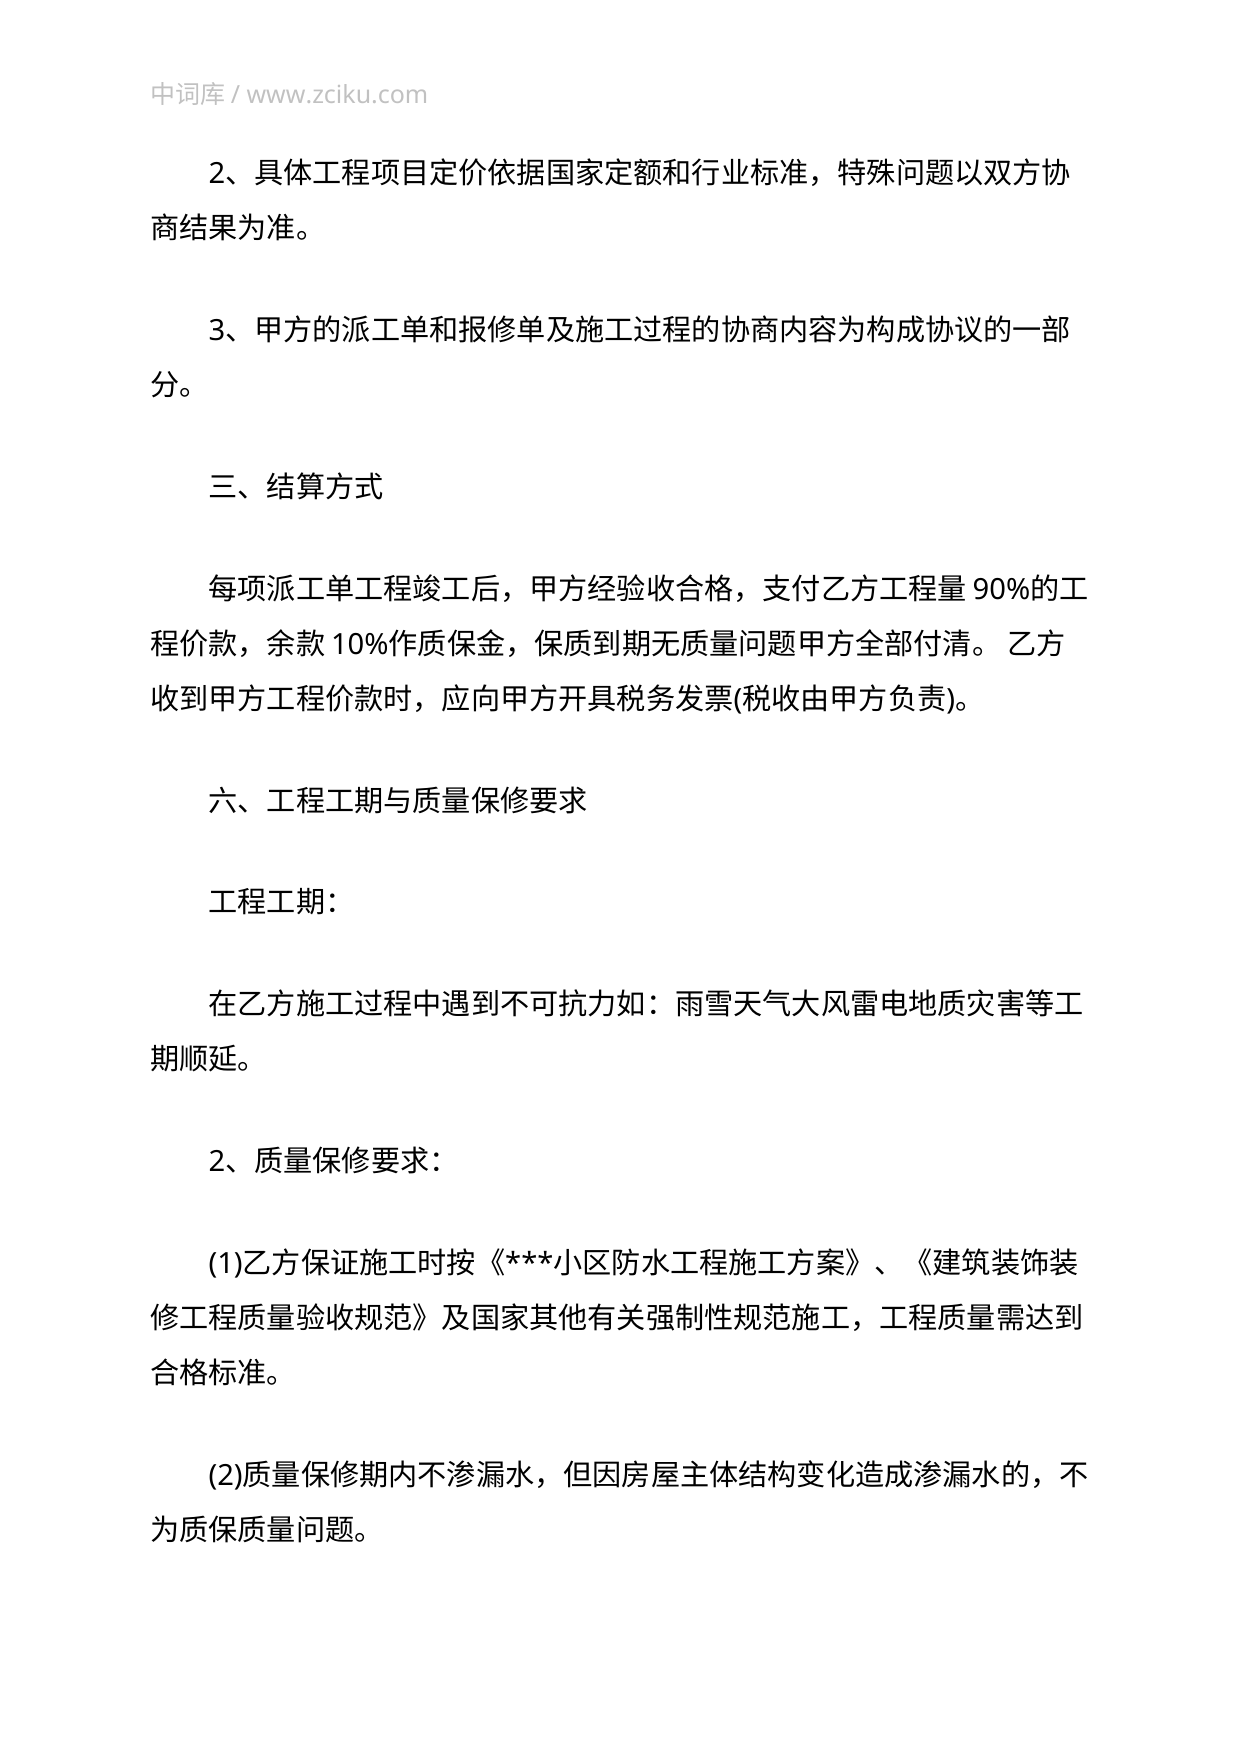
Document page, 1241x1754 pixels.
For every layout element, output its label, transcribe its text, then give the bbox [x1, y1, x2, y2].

text 每项派工单工程竣工后，甲方经验收合格，支付乙方工程量90%的工程价款，余款10%作质保金，保质到期无质量问题甲方全部付清。 乙方收到甲方工程价款时，应向甲方开具税务发票(税收由甲方负责)。 [150, 565, 1090, 718]
text 在乙方施工过程中遇到不可抗力如：雨雪天气大风雷电地质灾害等工期顺延。 [150, 981, 1090, 1078]
text (2)质量保修期内不渗漏水，但因房屋主体结构变化造成渗漏水的，不为质保质量问题。 [150, 1451, 1090, 1548]
text 2、质量保修要求： [150, 1137, 1090, 1180]
text 三、结算方式 [150, 463, 1090, 506]
text 2、具体工程项目定价依据国家定额和行业标准，特殊问题以双方协商结果为准。 [150, 150, 1090, 247]
text (1)乙方保证施工时按《***小区防水工程施工方案》、《建筑装饰装修工程质量验收规范》及国家其他有关强制性规范施工，工程质量需达到合格标准。 [150, 1239, 1090, 1392]
text 工程工期： [150, 879, 1090, 921]
text 3、甲方的派工单和报修单及施工过程的协商内容为构成协议的一部分。 [150, 307, 1090, 404]
text 六、工程工期与质量保修要求 [150, 777, 1090, 819]
